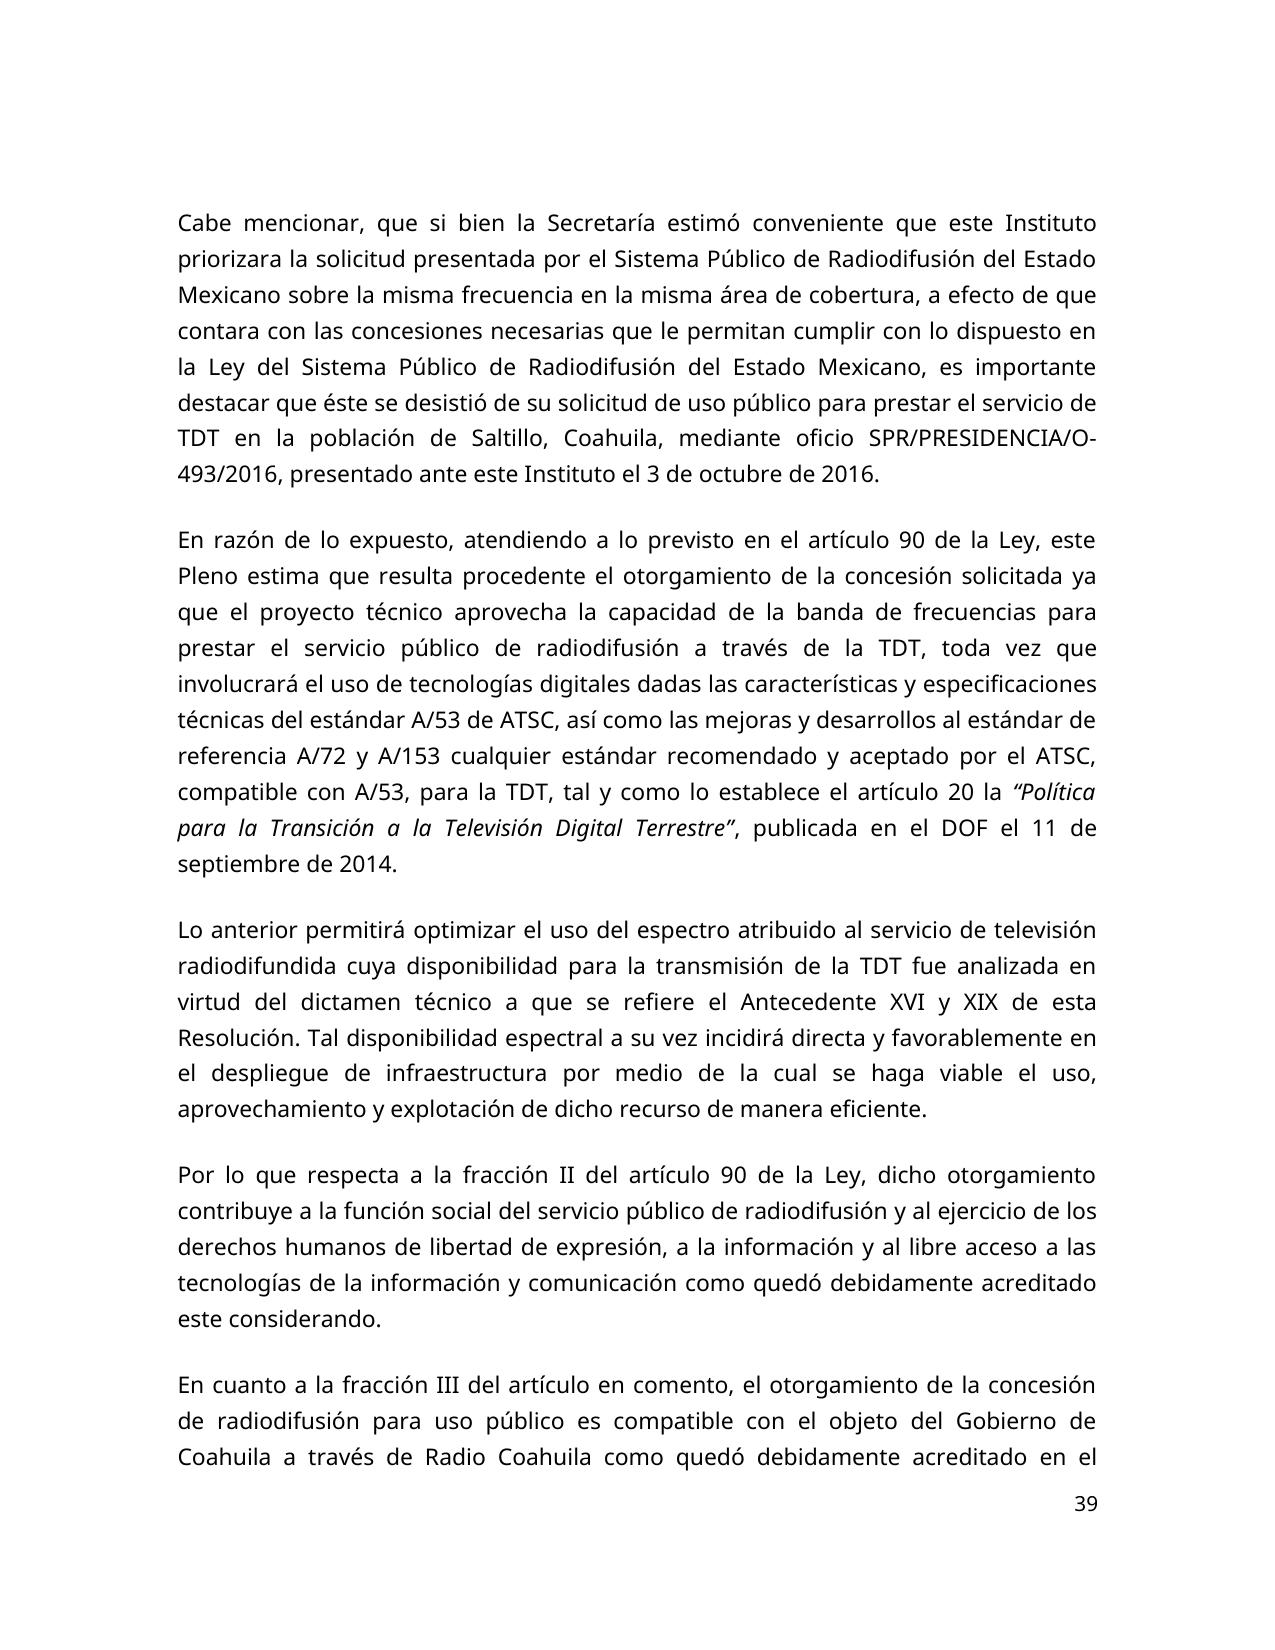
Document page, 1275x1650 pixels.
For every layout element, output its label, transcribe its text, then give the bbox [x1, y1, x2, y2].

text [177, 1369, 1098, 1472]
text En razón de lo expuesto, atendiendo a lo previsto en el artículo 90 de la Ley, este Pleno estima que resulta procedente el otorgamiento de la concesión solicitada ya que el proyecto técnico aprovecha la capacidad de la banda de frecuencias para prestar el servicio público de radiodifusión a través de la TDT, toda vez que involucrará el uso de tecnologías digitales dadas las características y especificaciones técnicas del estándar A/53 de ATSC, así como las mejoras y desarrollos al estándar de referencia A/72 y A/153 cualquier estándar recomendado y aceptado por el ATSC, compatible con A/53, para la TDT, tal y como lo establece el artículo 20 la “Política para la Transición a la Televisión Digital Terrestre”, publicada en el DOF el 11 de septiembre de 2014. [177, 524, 1098, 879]
text Por lo que respecta a la fracción II del artículo 90 de la Ley, dicho otorgamiento contribuye a la función social del servicio público de radiodifusión y al ejercicio de los derechos humanos de libertad de expresión, a la información y al libre acceso a las tecnologías de la información y comunicación como quedó debidamente acreditado este considerando. [177, 1159, 1098, 1334]
text Cabe mencionar, que si bien la Secretaría estimó conveniente que este Instituto priorizara la solicitud presentada por el Sistema Público de Radiodifusión del Estado Mexicano sobre la misma frecuencia en la misma área de cobertura, a efecto de que contara con las concesiones necesarias que le permitan cumplir con lo dispuesto en la Ley del Sistema Público de Radiodifusión del Estado Mexicano, es importante destacar que éste se desistió de su solicitud de uso público para prestar el servicio de TDT en la población de Saltillo, Coahuila, mediante oficio SPR/PRESIDENCIA/O-493/2016, presentado ante este Instituto el 3 de octubre de 2016. [177, 207, 1098, 489]
text Lo anterior permitirá optimizar el uso del espectro atribuido al servicio de televisión radiodifundida cuya disponibilidad para la transmisión de la TDT fue analizada en virtud del dictamen técnico a que se refiere el Antecedente XVI y XIX de esta Resolución. Tal disponibilidad espectral a su vez incidirá directa y favorablemente en el despliegue de infraestructura por medio de la cual se haga viable el uso, aprovechamiento y explotación de dicho recurso de manera eficiente. [177, 914, 1098, 1124]
